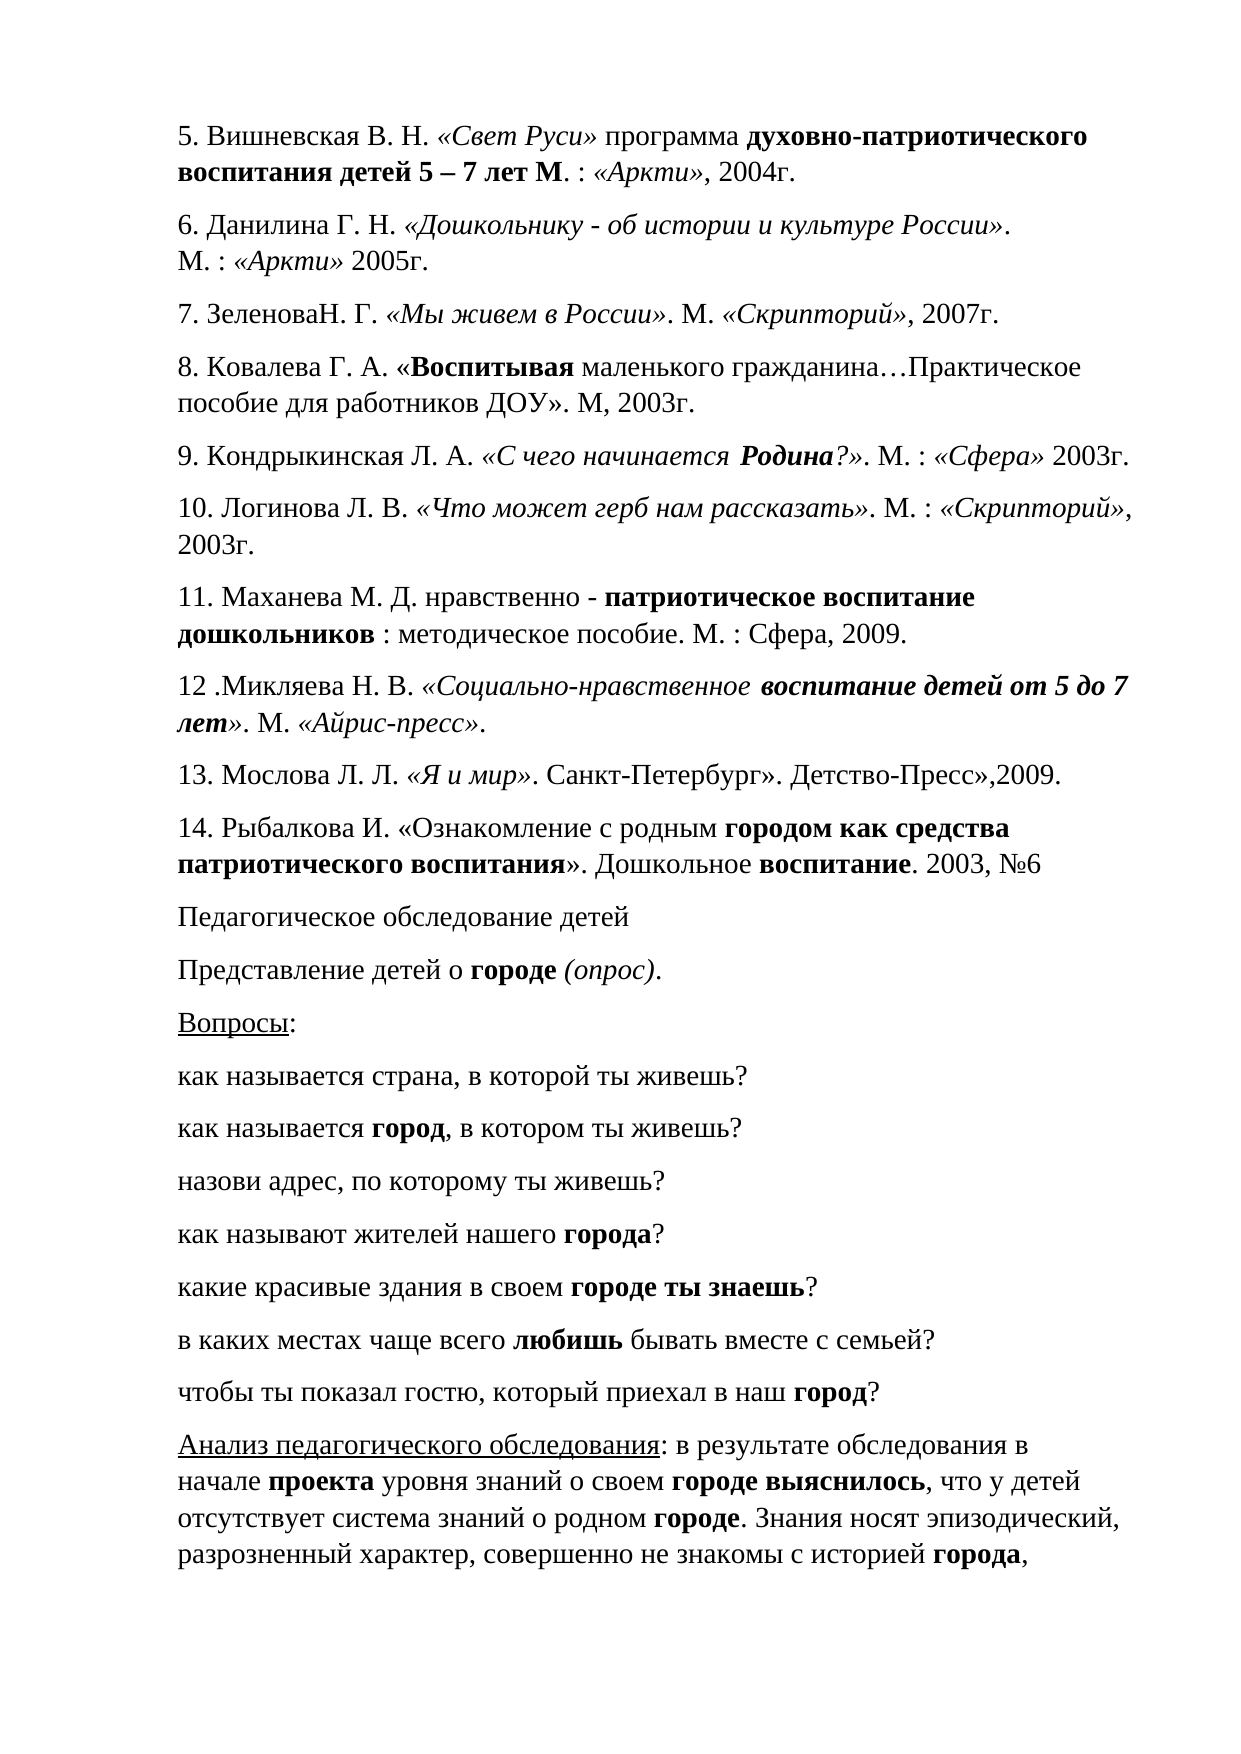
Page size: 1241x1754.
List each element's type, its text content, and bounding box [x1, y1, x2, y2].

text 6. Данилина Г. Н. «Дошкольнику - об истории и культуре России». М. : «Аркти» 2005г. [177, 207, 1152, 277]
text 11. Маханева М. Д. нравственно - патриотическое воспитание дошкольников : методическое пособие. М. : Сфера, 2009. [177, 579, 1152, 649]
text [177, 1427, 1152, 1569]
text чтобы ты показал гостю, который приехал в наш город? [177, 1374, 1152, 1408]
text 9. Кондрыкинская Л. А. «С чего начинается Родина?». М. : «Сфера» 2003г. [177, 438, 1152, 471]
text Педагогическое обследование детей [177, 899, 1152, 933]
text какие красивые здания в своем городе ты знаешь? [177, 1269, 1152, 1302]
text назови адрес, по которому ты живешь? [177, 1163, 1152, 1197]
text 10. Логинова Л. В. «Что может герб нам рассказать». М. : «Скрипторий», 2003г. [177, 491, 1152, 560]
text 5. Вишневская В. Н. «Свет Руси» программа духовно-патриотического воспитания детей 5 – 7 лет М. : «Аркти», 2004г. [177, 118, 1152, 188]
text Представление детей о городе (опрос). [177, 952, 1152, 986]
text как называют жителей нашего города? [177, 1216, 1152, 1250]
text в каких местах чаще всего любишь бывать вместе с семьей? [177, 1322, 1152, 1355]
text 8. Ковалева Г. А. «Воспитывая маленького гражданина…Практическое пособие для работников ДОУ». М, 2003г. [177, 349, 1152, 418]
text как называется город, в котором ты живешь? [177, 1111, 1152, 1144]
text 7. ЗеленоваН. Г. «Мы живем в России». М. «Скрипторий», 2007г. [177, 296, 1152, 329]
text как называется страна, в которой ты живешь? [177, 1058, 1152, 1091]
text 14. Рыбалкова И. «Ознакомление с родным городом как средства патриотического воспитания». Дошкольное воспитание. 2003, №6 [177, 810, 1152, 880]
text Вопросы: [177, 1005, 1152, 1038]
text 12 .Микляева Н. В. «Социально-нравственное воспитание детей от 5 до 7 лет». М. «Айрис-пресс». [177, 668, 1152, 738]
text 13. Мослова Л. Л. «Я и мир». Санкт-Петербург». Детство-Пресс»,2009. [177, 757, 1152, 791]
